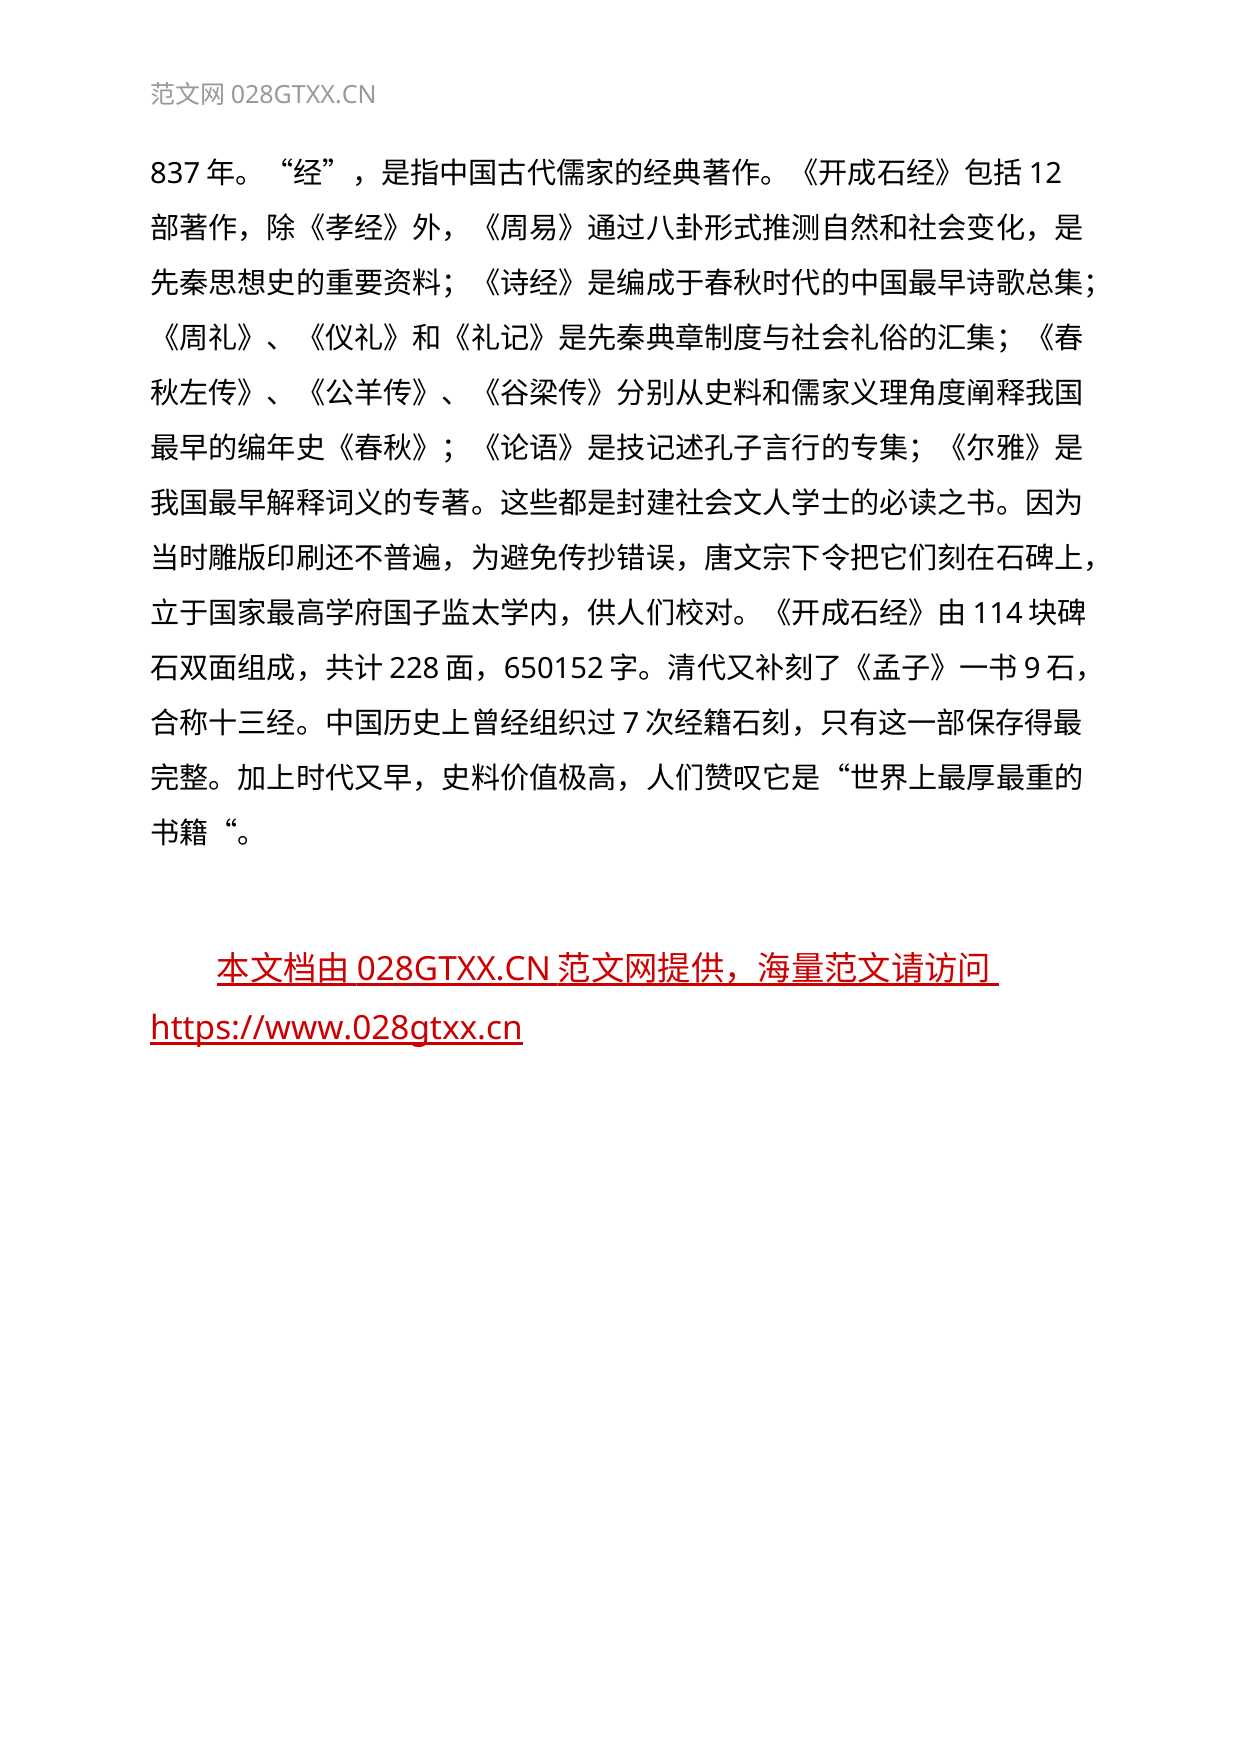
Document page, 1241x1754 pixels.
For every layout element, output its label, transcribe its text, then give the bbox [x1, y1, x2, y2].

text 本文档由028GTXX.CN范文网提供，海量范文请访问 https://www.028gtxx.cn [150, 942, 1090, 1049]
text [150, 150, 1090, 851]
